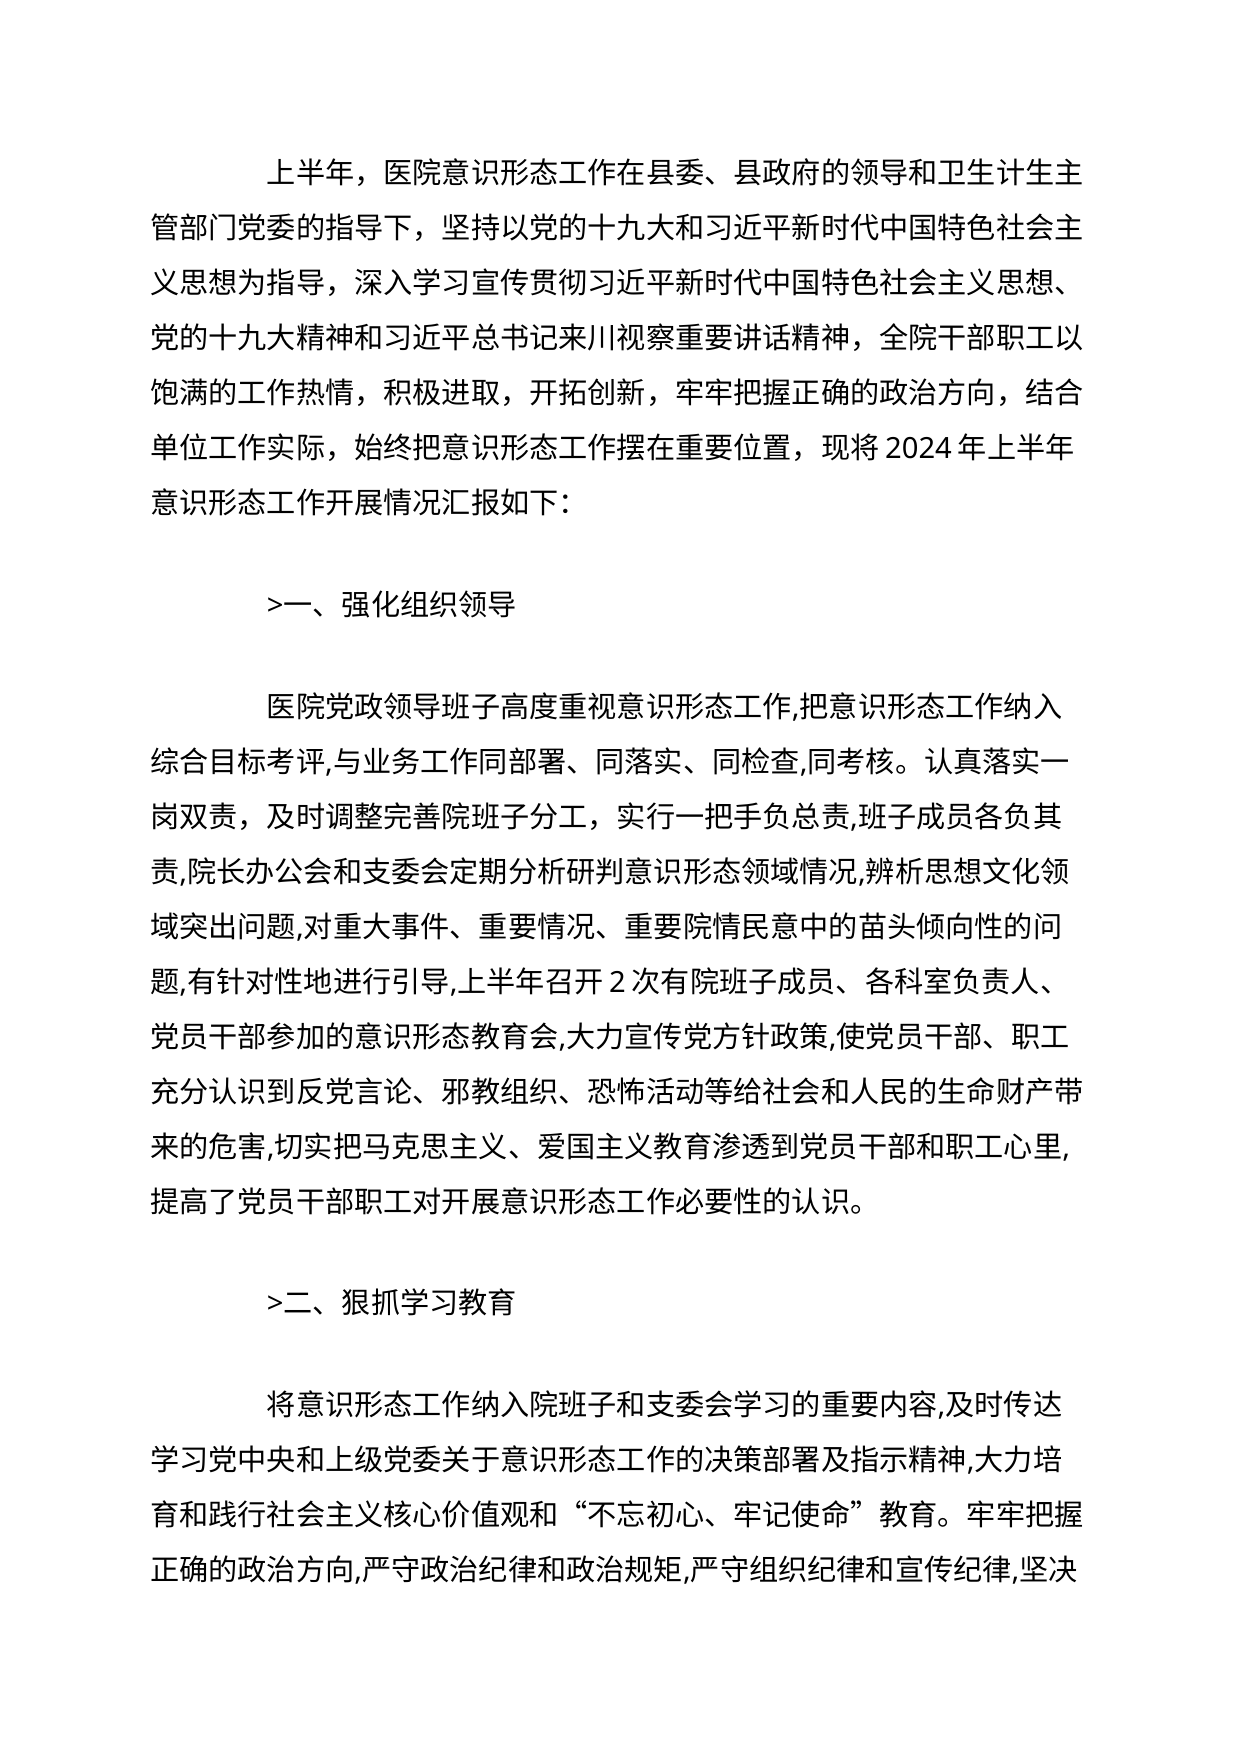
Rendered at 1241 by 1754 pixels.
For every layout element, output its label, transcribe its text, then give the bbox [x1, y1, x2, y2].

text 医院党政领导班子高度重视意识形态工作,把意识形态工作纳入综合目标考评,与业务工作同部署、同落实、同检查,同考核。认真落实一岗双责，及时调整完善院班子分工，实行一把手负总责,班子成员各负其责,院长办公会和支委会定期分析研判意识形态领域情况,辨析思想文化领域突出问题,对重大事件、重要情况、重要院情民意中的苗头倾向性的问题,有针对性地进行引导,上半年召开2次有院班子成员、各科室负责人、党员干部参加的意识形态教育会,大力宣传党方针政策,使党员干部、职工充分认识到反党言论、邪教组织、恐怖活动等给社会和人民的生命财产带来的危害,切实把马克思主义、爱国主义教育渗透到党员干部和职工心里,提高了党员干部职工对开展意识形态工作必要性的认识。 [150, 683, 1090, 1220]
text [150, 1382, 1090, 1589]
text >一、强化组织领导 [150, 581, 1090, 624]
text >二、狠抓学习教育 [150, 1280, 1090, 1322]
text 上半年，医院意识形态工作在县委、县政府的领导和卫生计生主管部门党委的指导下，坚持以党的十九大和习近平新时代中国特色社会主义思想为指导，深入学习宣传贯彻习近平新时代中国特色社会主义思想、党的十九大精神和习近平总书记来川视察重要讲话精神，全院干部职工以饱满的工作热情，积极进取，开拓创新，牢牢把握正确的政治方向，结合单位工作实际，始终把意识形态工作摆在重要位置，现将2024年上半年意识形态工作开展情况汇报如下： [150, 150, 1090, 522]
